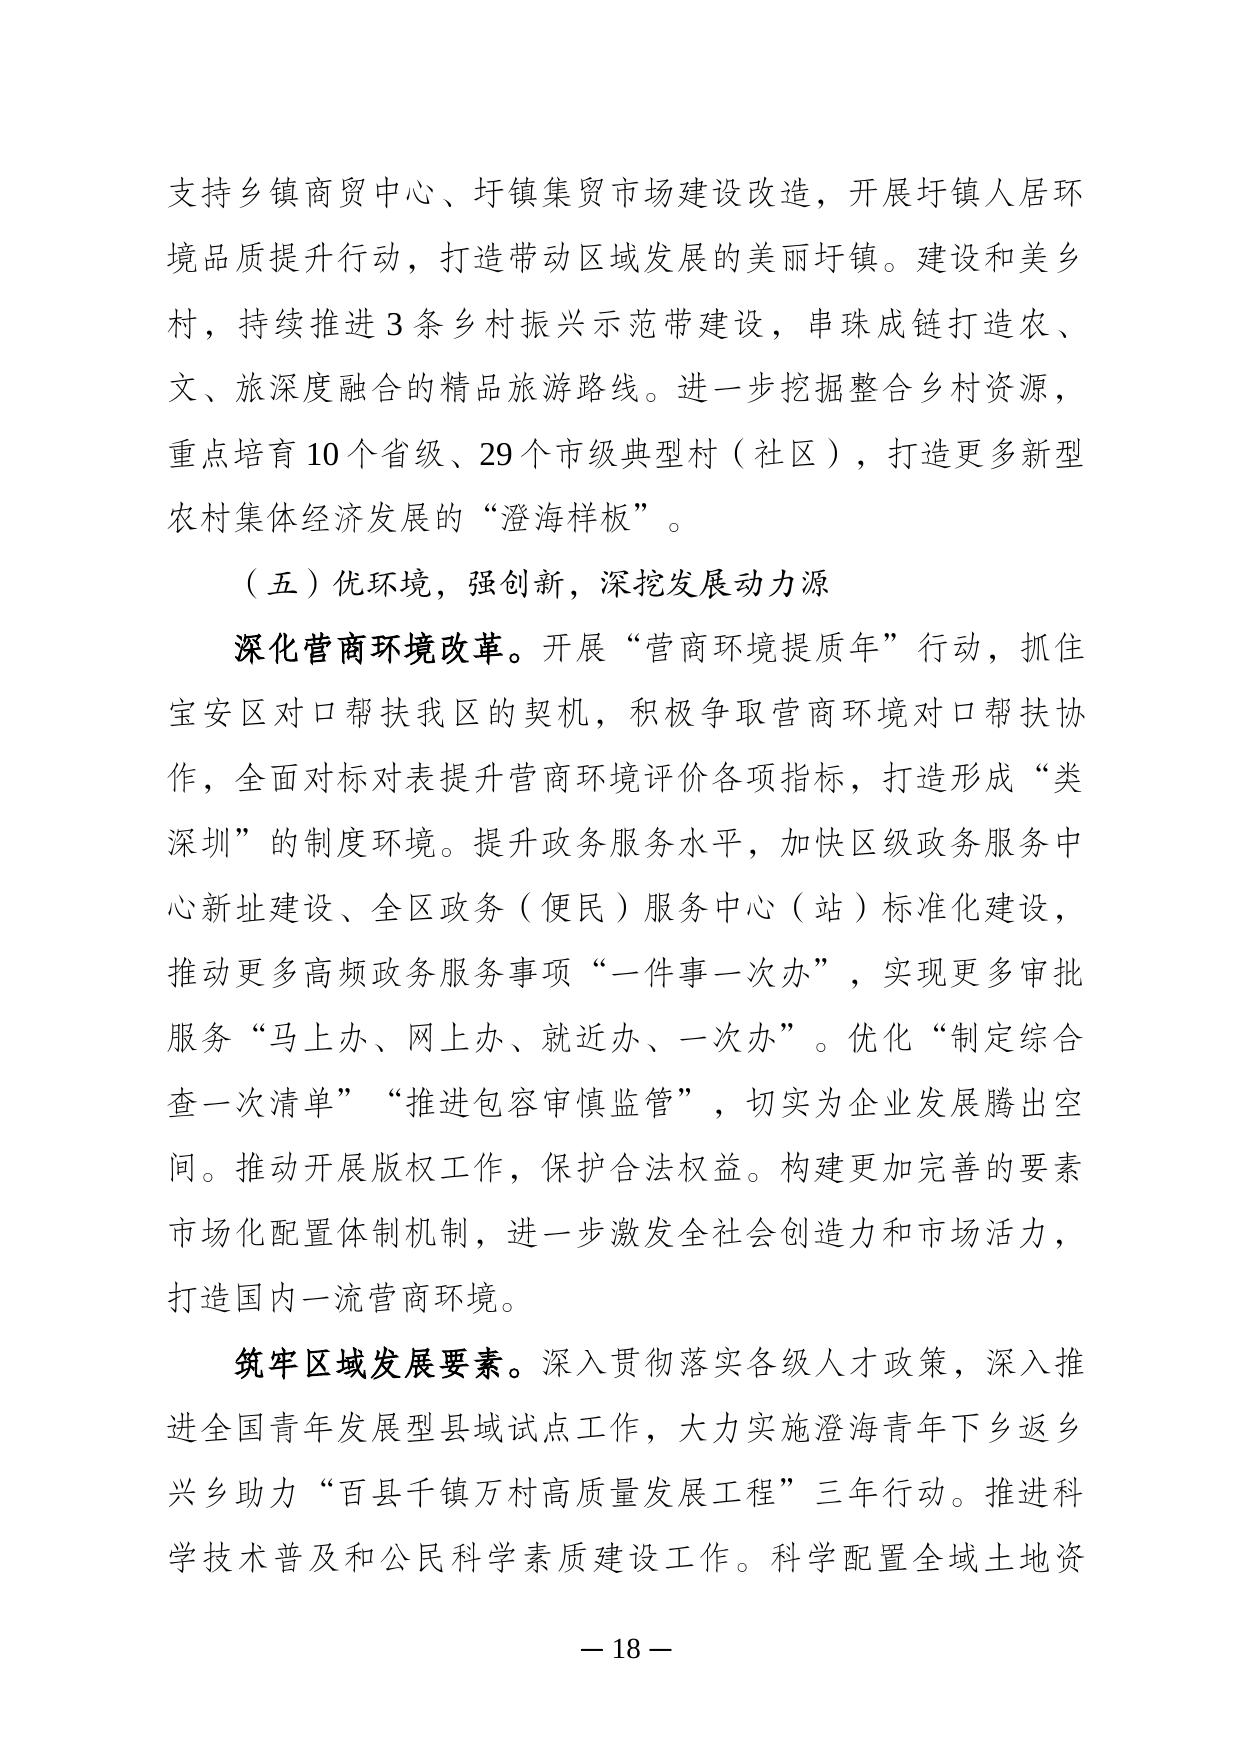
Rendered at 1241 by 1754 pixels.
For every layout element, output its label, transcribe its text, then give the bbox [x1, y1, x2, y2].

list （五）优环境，强创新，深挖发展动力源 [165, 552, 1087, 617]
text 深化营商环境改革。开展“营商环境提质年”行动，抓住宝安区对口帮扶我区的契机，积极争取营商环境对口帮扶协作，全面对标对表提升营商环境评价各项指标，打造形成“类深圳”的制度环境。提升政务服务水平，加快区级政务服务中心新址建设、全区政务（便民）服务中心（站）标准化建设，推动更多高频政务服务事项“一件事一次办”，实现更多审批服务“马上办、网上办、就近办、一次办”。优化“制定综合查一次清单”“推进包容审慎监管”，切实为企业发展腾出空间。推动开展版权工作，保护合法权益。构建更加完善的要素市场化配置体制机制，进一步激发全社会创造力和市场活力，打造国内一流营商环境。 [165, 617, 1087, 1332]
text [165, 1332, 1087, 1592]
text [165, 162, 1087, 552]
